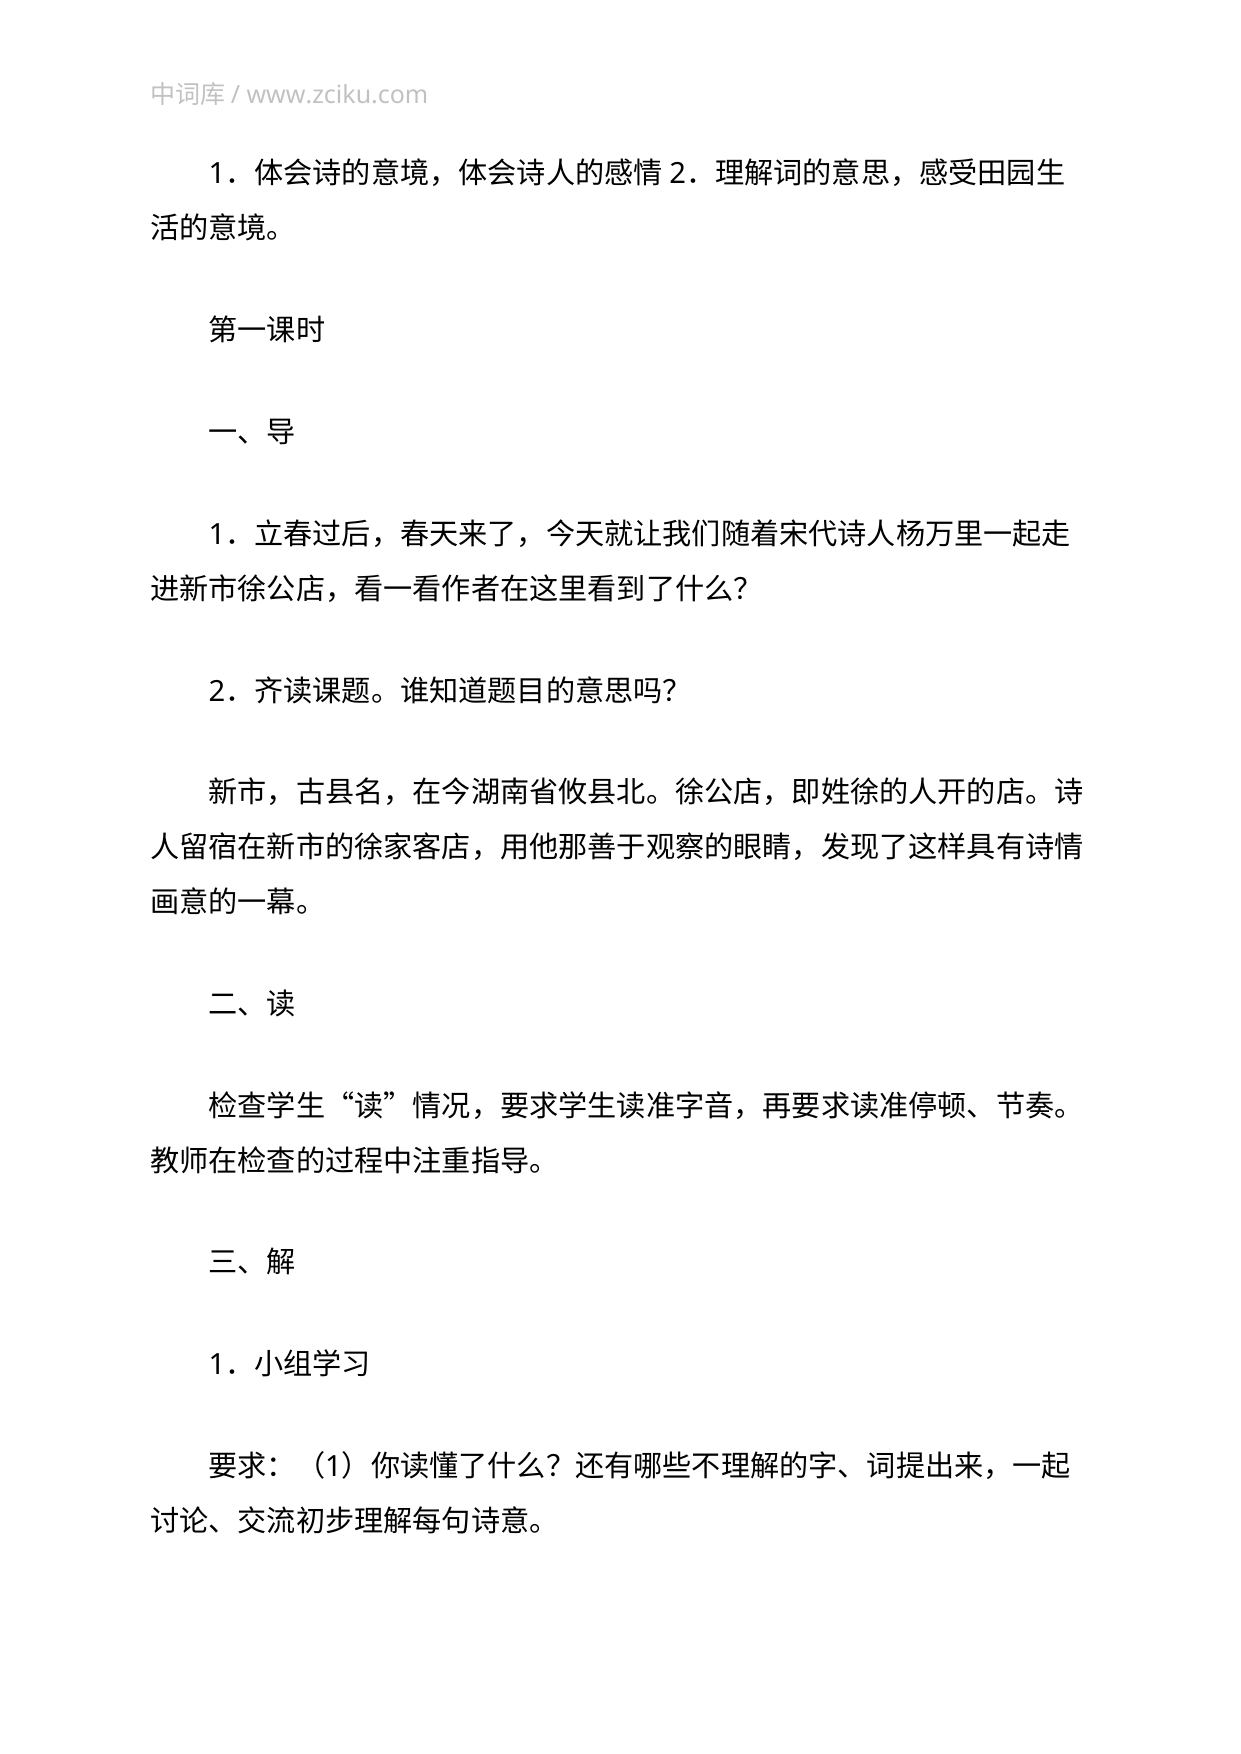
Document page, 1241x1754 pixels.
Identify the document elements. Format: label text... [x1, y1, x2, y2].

text 1．体会诗的意境，体会诗人的感情 2．理解词的意思，感受田园生活的意境。 [150, 150, 1090, 247]
text 新市，古县名，在今湖南省攸县北。徐公店，即姓徐的人开的店。诗人留宿在新市的徐家客店，用他那善于观察的眼睛，发现了这样具有诗情画意的一幕。 [150, 769, 1090, 921]
text 2．齐读课题。谁知道题目的意思吗？ [150, 667, 1090, 709]
text 三、解 [150, 1239, 1090, 1281]
text 1．小组学习 [150, 1341, 1090, 1383]
text 1．立春过后，春天来了，今天就让我们随着宋代诗人杨万里一起走进新市徐公店，看一看作者在这里看到了什么？ [150, 510, 1090, 608]
text 一、导 [150, 408, 1090, 451]
text 要求：（1）你读懂了什么？还有哪些不理解的字、词提出来，一起讨论、交流初步理解每句诗意。 [150, 1443, 1090, 1540]
text 第一课时 [150, 307, 1090, 349]
text 二、读 [150, 981, 1090, 1023]
text 检查学生“读”情况，要求学生读准字音，再要求读准停顿、节奏。教师在检查的过程中注重指导。 [150, 1082, 1090, 1179]
